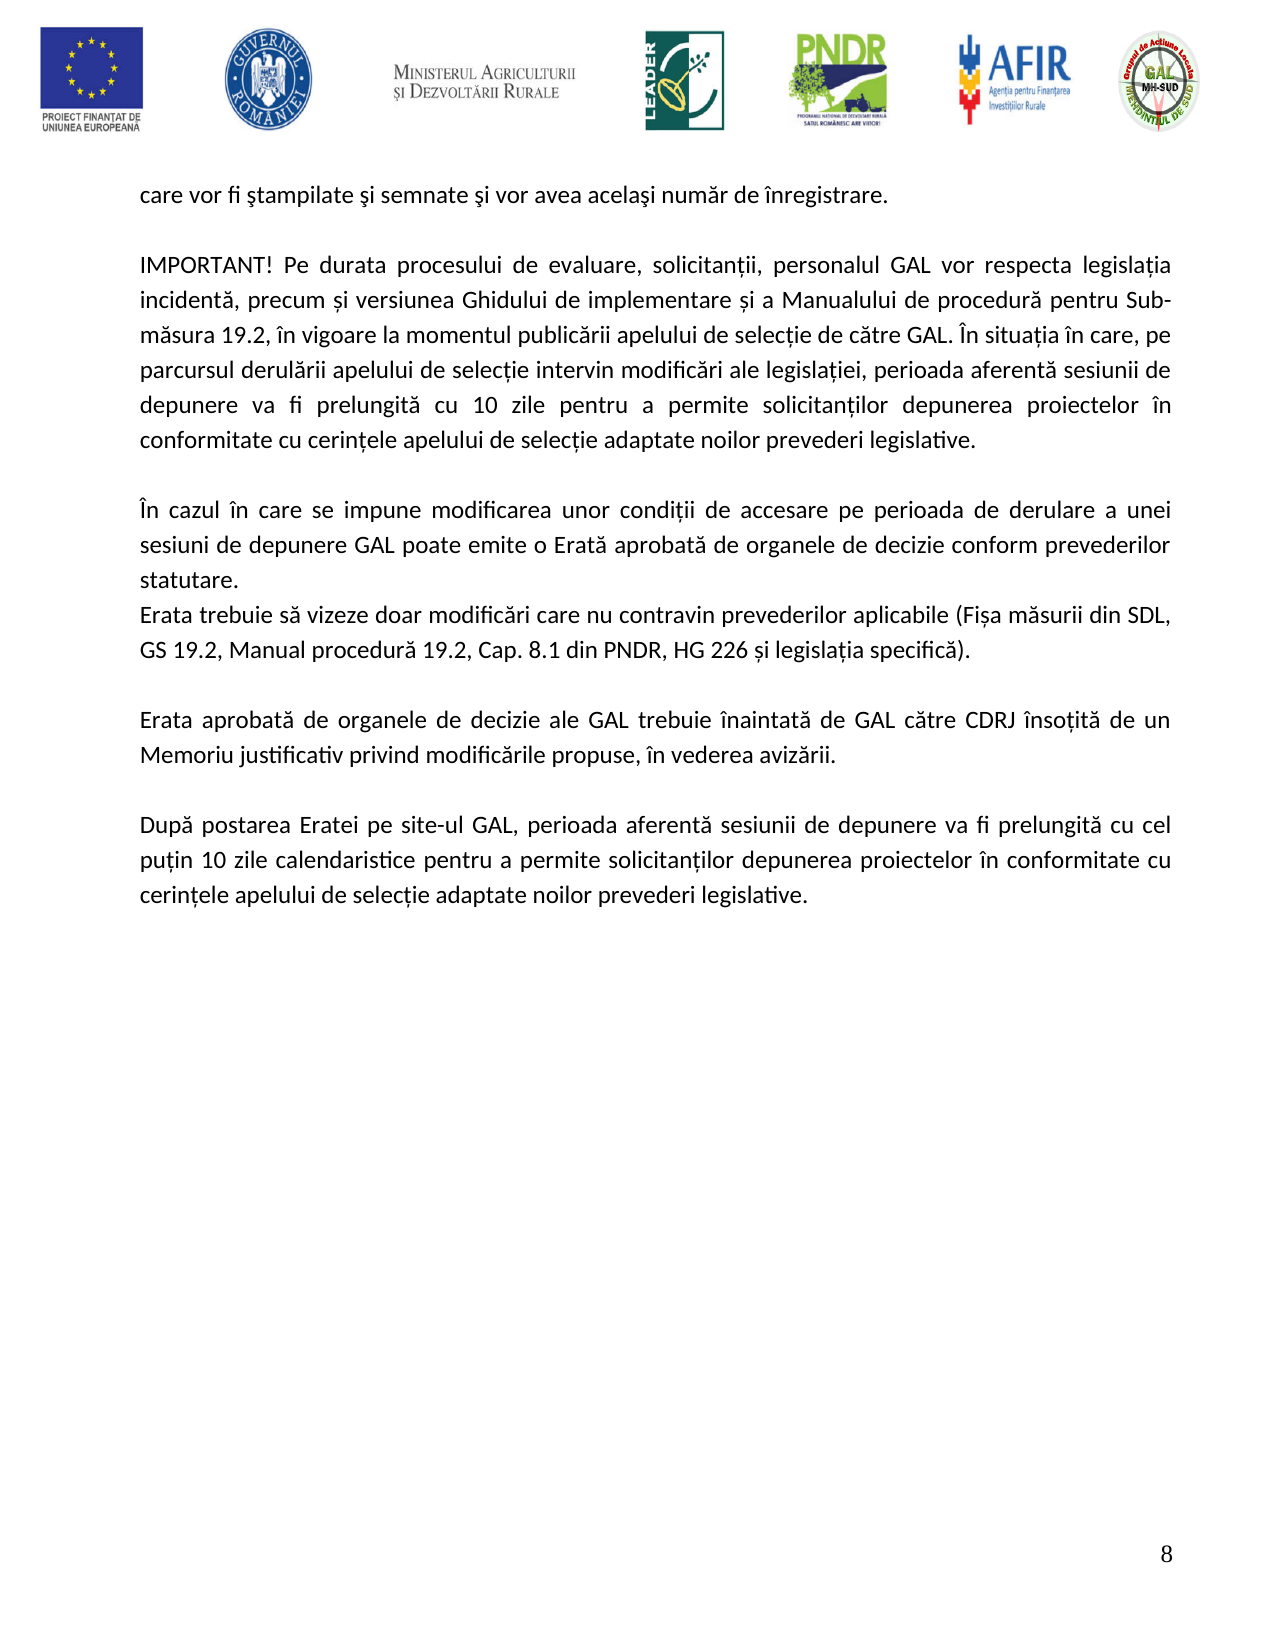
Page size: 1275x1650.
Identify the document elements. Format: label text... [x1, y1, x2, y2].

text După postarea Eratei pe site-ul GAL, perioada aferentă sesiunii de depunere va fi prelungită cu cel puțin 10 zile calendaristice pentru a permite solicitanților depunerea proiectelor în conformitate cu cerințele apelului de selecție adaptate noilor prevederi legislative. [139, 809, 1173, 910]
text Erata aprobată de organele de decizie ale GAL trebuie înaintată de GAL către CDRJ însoțită de un Memoriu justificativ privind modificările propuse, în vederea avizării. [139, 704, 1173, 770]
text Erata trebuie să vizeze doar modificări care nu contravin prevederilor aplicabile (Fișa măsurii din SDL, GS 19.2, Manual procedură 19.2, Cap. 8.1 din PNDR, HG 226 și legislația specifică). [139, 599, 1173, 665]
text În cazul în care se impune modificarea unor condiții de accesare pe perioada de derulare a unei sesiuni de depunere GAL poate emite o Erată aprobată de organele de decizie conform prevederilor statutare. [139, 494, 1173, 595]
text IMPORTANT! Pe durata procesului de evaluare, solicitanții, personalul GAL vor respecta legislația incidentă, precum și versiunea Ghidului de implementare și a Manualului de procedură pentru Sub-măsura 19.2, în vigoare la momentul publicării apelului de selecție de către GAL. În situația în care, pe parcursul derulării apelului de selecție intervin modificări ale legislației, perioada aferentă sesiunii de depunere va fi prelungită cu 10 zile pentru a permite solicitanților depunerea proiectelor în conformitate cu cerințele apelului de selecție adaptate noilor prevederi legislative. [139, 249, 1173, 455]
picture [11, 19, 1220, 132]
text care vor fi ştampilate şi semnate şi vor avea acelaşi număr de înregistrare. [139, 179, 1173, 210]
